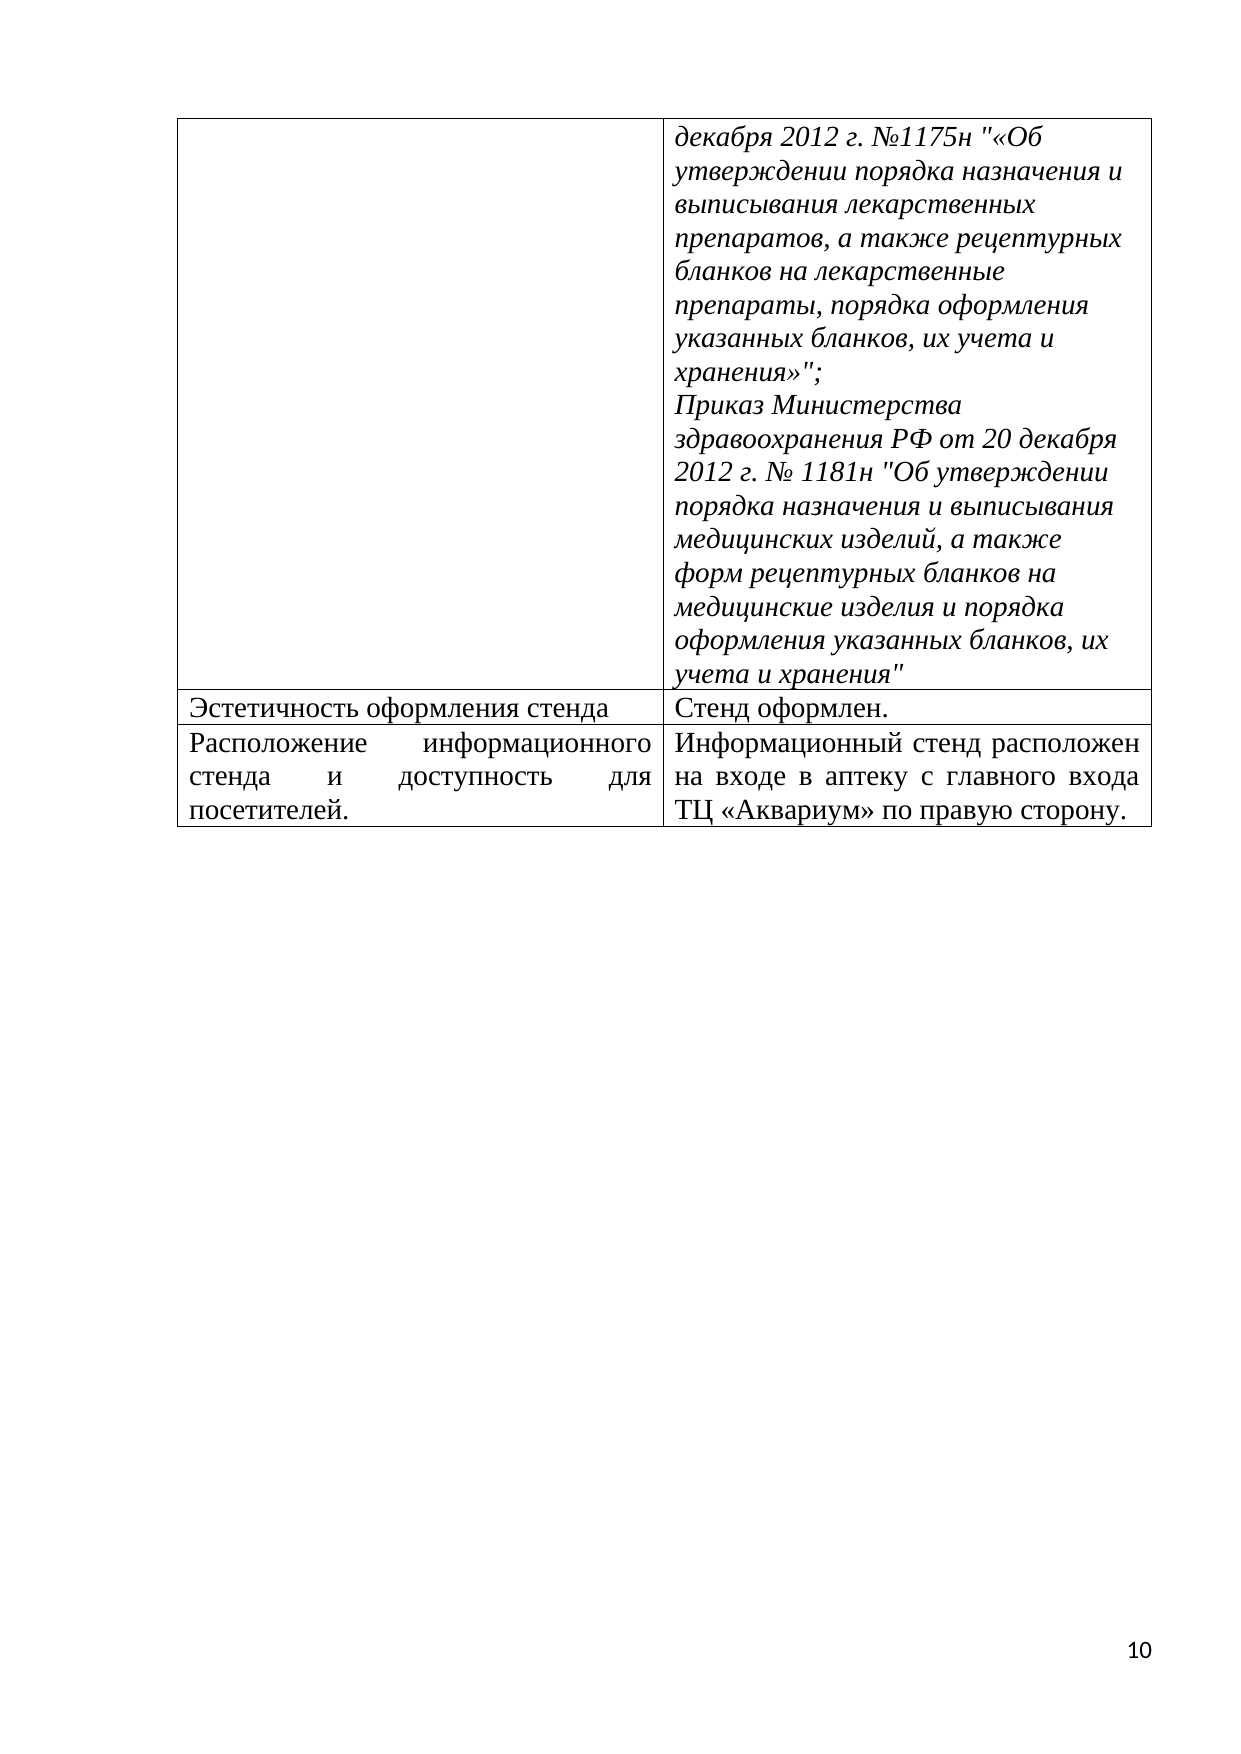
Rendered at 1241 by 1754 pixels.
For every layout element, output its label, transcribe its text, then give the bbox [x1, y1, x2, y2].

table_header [178, 119, 663, 689]
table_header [664, 119, 1151, 689]
table_cell Расположение информационного стенда и доступность для посетителей. [178, 725, 663, 826]
table_cell Стенд оформлен. [664, 690, 1151, 724]
table_cell Информационный стенд расположен на входе в аптеку с главного входа ТЦ «Аквариум» по правую сторону. [664, 725, 1151, 826]
table_cell Эстетичность оформления стенда [178, 690, 663, 724]
